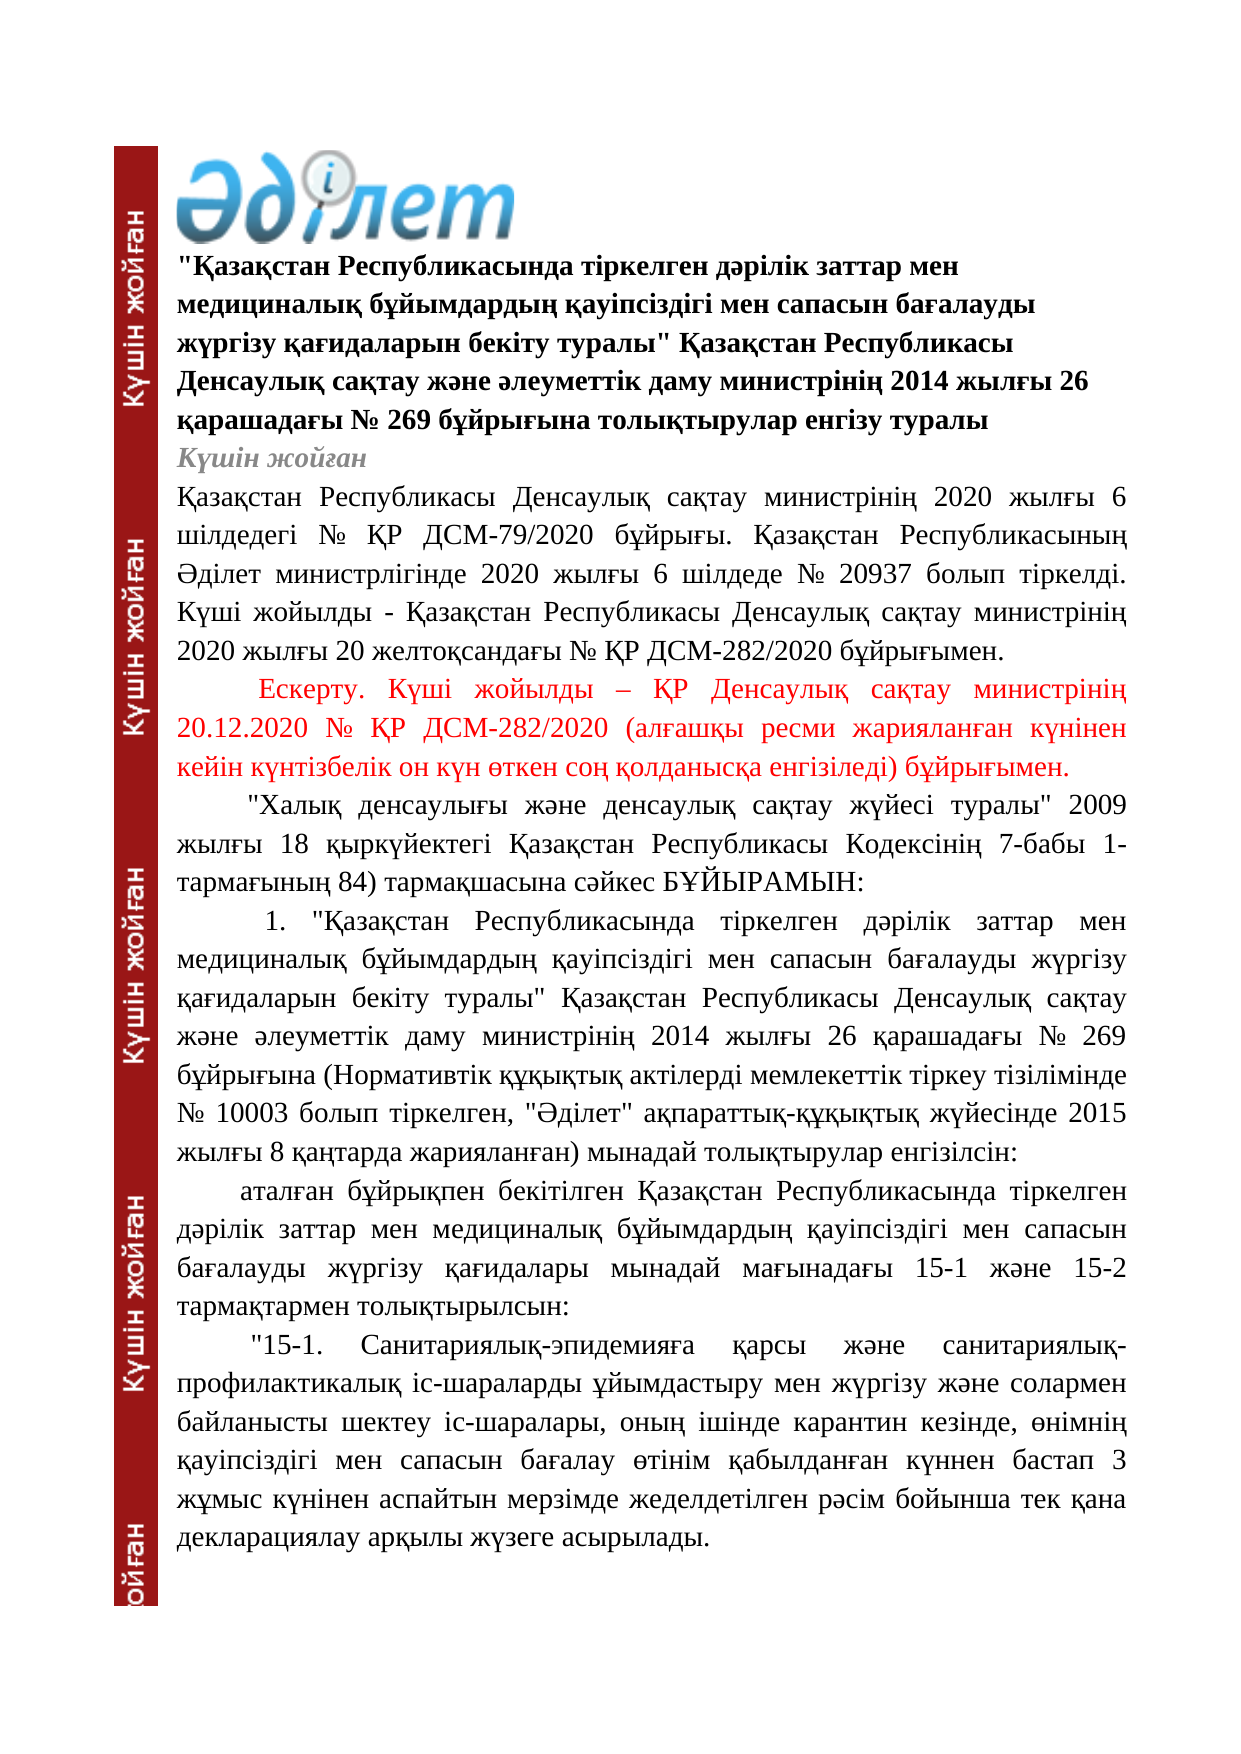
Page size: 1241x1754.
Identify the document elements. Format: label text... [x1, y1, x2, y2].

text "Қазақстан Республикасында тіркелген дәрілік заттар мен медициналық бұйымдардың қауіпсіздігі мен сапасын бағалауды жүргізу қағидаларын бекіту туралы" Қазақстан Республикасы Денсаулық сақтау және әлеуметтік даму министрінің 2014 жылғы 26 қарашадағы № 269 бұйрығына толықтырулар енгізу туралы [112, 248, 1128, 435]
text "Халық денсаулығы және денсаулық сақтау жүйесі туралы" 2009 жылғы 18 қыркүйектегі Қазақстан Республикасы Кодексінің 7-бабы 1-тармағының 84) тармақшасына сәйкес БҰЙЫРАМЫН: [112, 787, 1128, 898]
picture [114, 1168, 158, 1173]
picture [176, 150, 515, 244]
picture [114, 435, 158, 440]
text 1. "Қазақстан Республикасында тіркелген дәрілік заттар мен медициналық бұйымдардың қауіпсіздігі мен сапасын бағалауды жүргізу қағидаларын бекіту туралы" Қазақстан Республикасы Денсаулық сақтау және әлеуметтік даму министрінің 2014 жылғы 26 қарашадағы № 269 бұйрығына (Нормативтік құқықтық актілерді мемлекеттік тіркеу тізілімінде № 10003 болып тіркелген, "Әділет" ақпараттық-құқықтық жүйесінде 2015 жылғы 8 қаңтарда жарияланған) мынадай толықтырулар енгізілсін: [112, 903, 1128, 1168]
picture [114, 782, 158, 787]
picture [114, 146, 158, 248]
picture [114, 1553, 158, 1606]
picture [114, 667, 158, 672]
text "15-1. Санитариялық-эпидемияға қарсы және санитариялық-профилактикалық іс-шараларды ұйымдастыру мен жүргізу және солармен байланысты шектеу іс-шаралары, оның ішінде карантин кезінде, өнімнің қауіпсіздігі мен сапасын бағалау өтінім қабылданған күннен бастап 3 жұмыс күнінен аспайтын мерзімде жеделдетілген рәсім бойынша тек қана декларациялау арқылы жүзеге асырылады. [112, 1327, 1128, 1553]
picture [114, 898, 158, 903]
text Ескерту. Күші жойылды – ҚР Денсаулық сақтау министрінің 20.12.2020 № ҚР ДСМ-282/2020 (алғашқы ресми жарияланған күнінен кейін күнтізбелік он күн өткен соң қолданысқа енгізіледі) бұйрығымен. [112, 672, 1128, 782]
picture [114, 474, 158, 479]
text аталған бұйрықпен бекітілген Қазақстан Республикасында тіркелген дәрілік заттар мен медициналық бұйымдардың қауіпсіздігі мен сапасын бағалауды жүргізу қағидалары мынадай мағынадағы 15-1 және 15-2 тармақтармен толықтырылсын: [112, 1173, 1128, 1322]
text Күшін жойған [112, 440, 1128, 474]
picture [114, 1322, 158, 1327]
text Қазақстан Республикасы Денсаулық сақтау министрінің 2020 жылғы 6 шiлдедегi № ҚР ДСМ-79/2020 бұйрығы. Қазақстан Республикасының Әділет министрлігінде 2020 жылғы 6 шiлдеде № 20937 болып тіркелді. Күші жойылды - Қазақстан Республикасы Денсаулық сақтау министрінің 2020 жылғы 20 желтоқсандағы № ҚР ДСМ-282/2020 бұйрығымен. [112, 479, 1128, 667]
